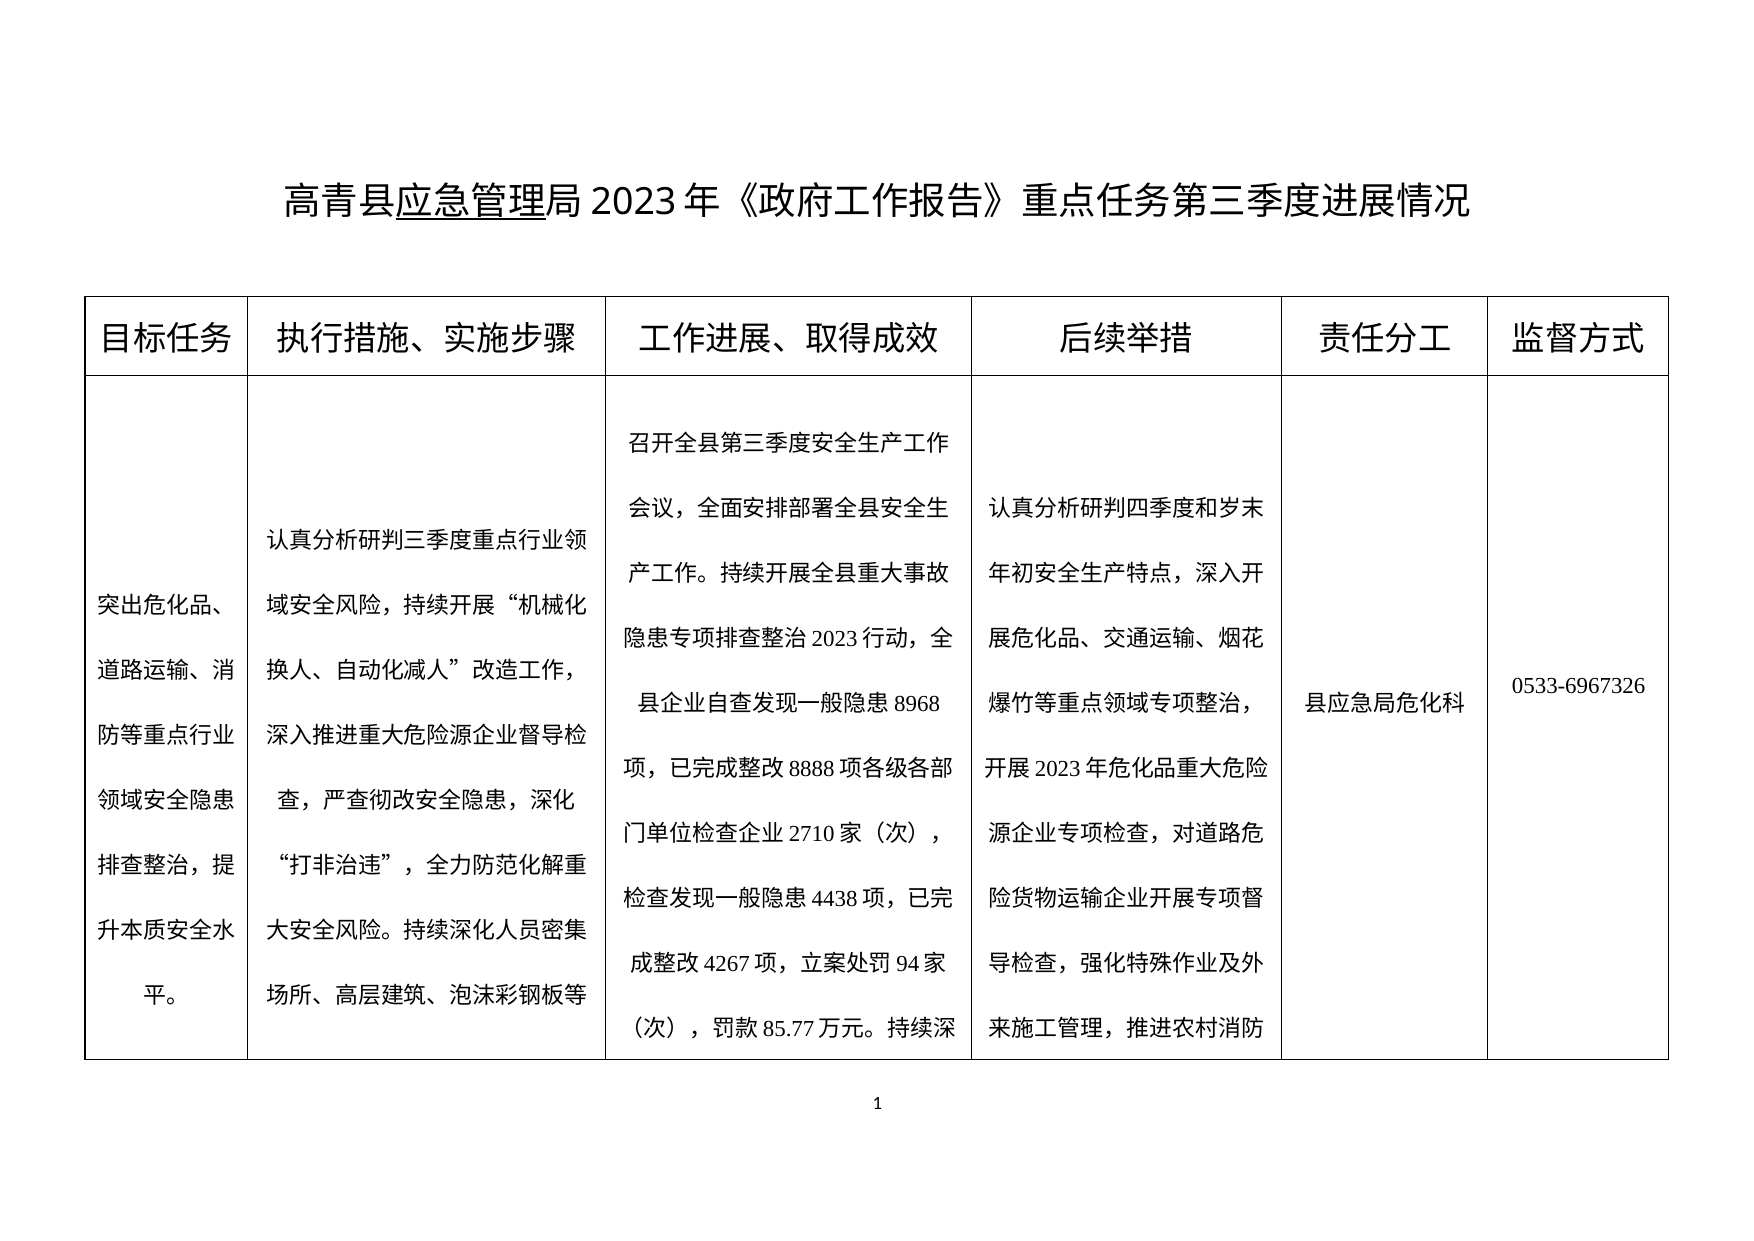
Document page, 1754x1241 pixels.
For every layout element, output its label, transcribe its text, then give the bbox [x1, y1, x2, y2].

table_cell 0533-6967326 [1488, 376, 1668, 1059]
table_header 监督方式 [1488, 297, 1668, 375]
table_header 工作进展、取得成效 [606, 297, 971, 375]
table_header 责任分工 [1282, 297, 1487, 375]
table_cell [606, 376, 971, 1059]
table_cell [248, 376, 605, 1059]
table_header 后续举措 [972, 297, 1281, 375]
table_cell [86, 376, 247, 1059]
table_header 目标任务 [86, 297, 247, 375]
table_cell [972, 376, 1281, 1059]
table_header 执行措施、实施步骤 [248, 297, 605, 375]
table_cell 县应急局危化科 [1282, 376, 1487, 1059]
text 高青县应急管理局2023年《政府工作报告》重点任务第三季度进展情况 [150, 166, 1604, 231]
